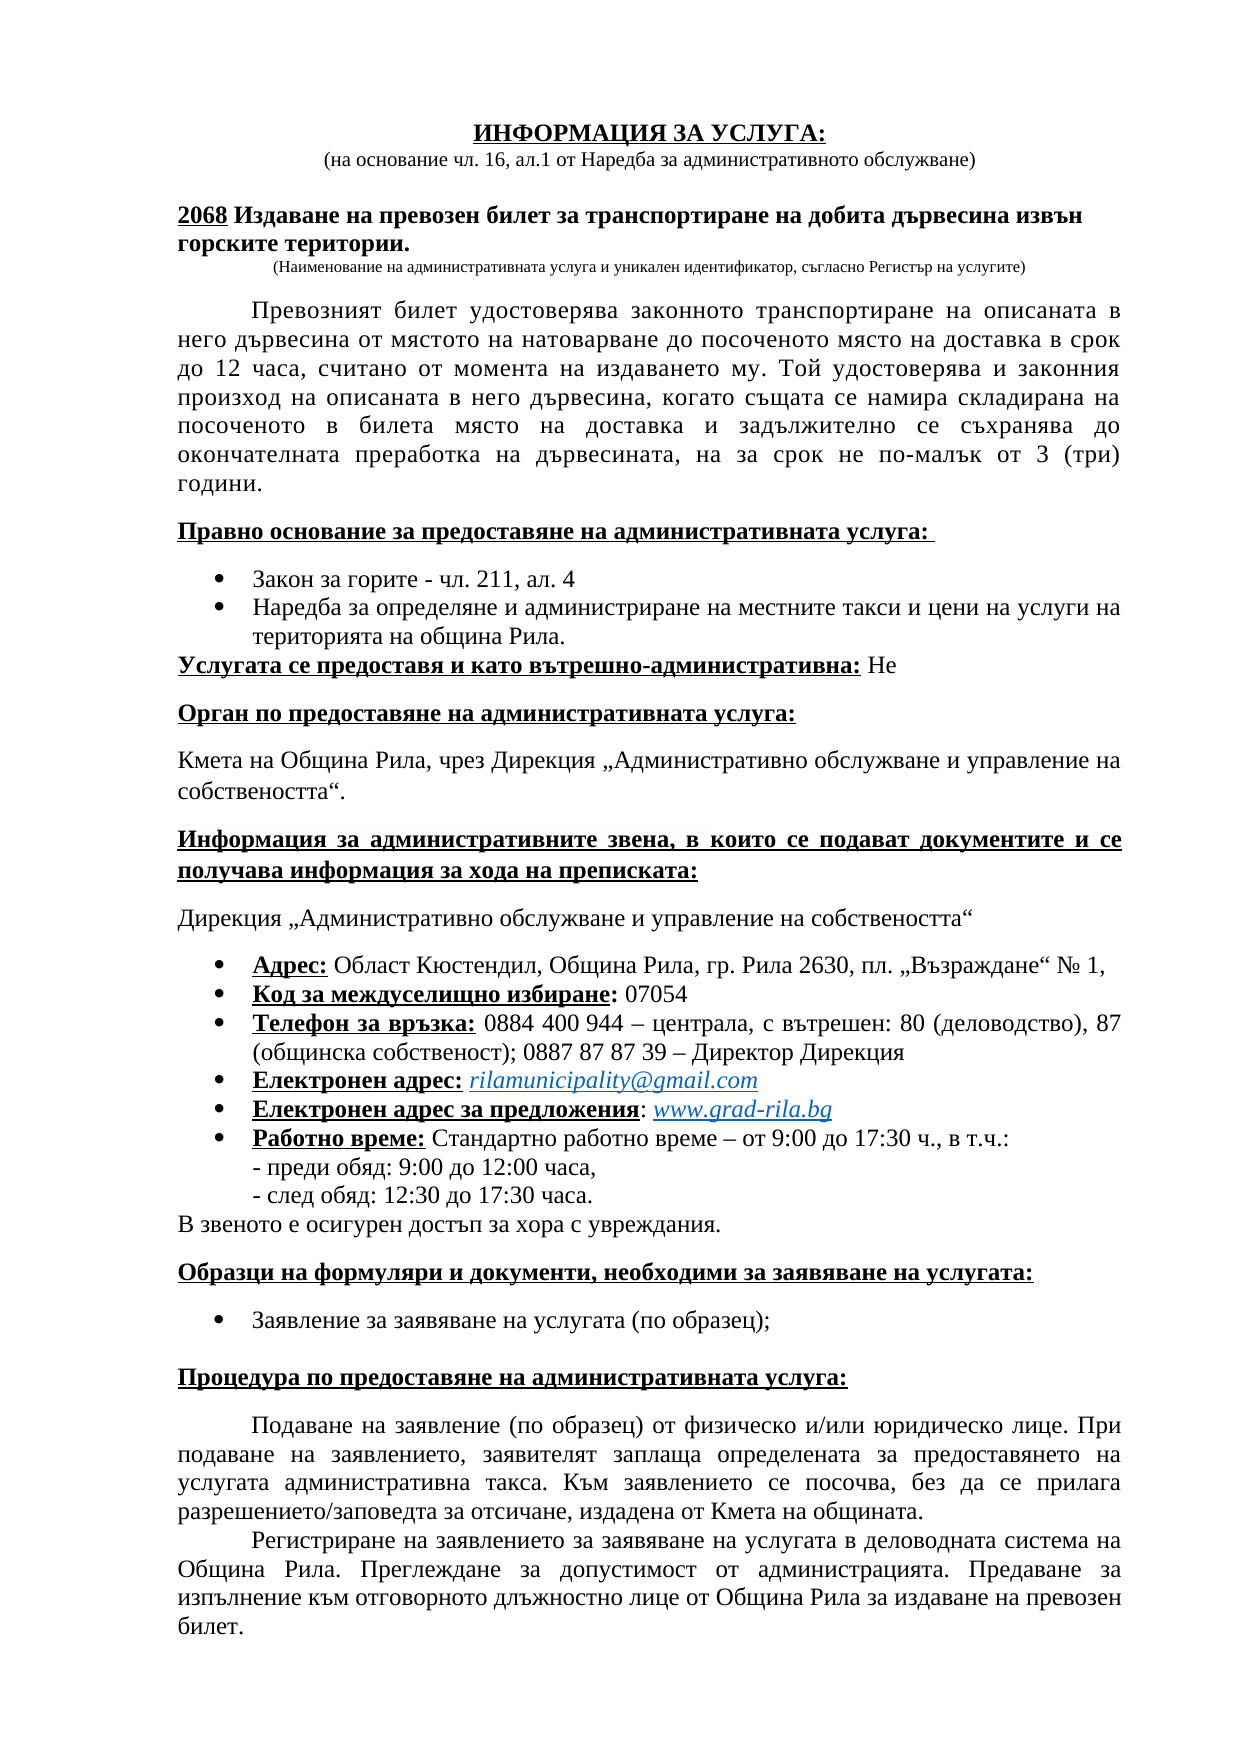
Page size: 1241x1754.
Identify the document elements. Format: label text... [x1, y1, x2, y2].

list Телефон за връзка: 0884 400 944 – централа, с вътрешен: 80 (деловодство), 87 (общинска собственост); 0887 87 87 39 – Директор Дирекция [215, 1008, 1122, 1066]
text Информация за административните звена, в които се подават документите и се получава информация за хода на преписката: [710, 824, 1122, 849]
text Кмета на Община Рила, чрез Дирекция „Административно обслужване и управление на собствеността“. [177, 745, 1122, 805]
text Дирекция „Административно обслужване и управление на собствеността“ [177, 903, 1122, 932]
text Регистриране на заявлението за заявяване на услугата в деловодната система на Община Рила. Преглеждане за допустимост от администрацията. Предаване за изпълнение към отговорното длъжностно лице от Община Рила за издаване на превозен билет. [177, 1525, 1122, 1640]
list Работно време: Стандартно работно време – от 9:00 до 17:30 ч., в т.ч.: [215, 1123, 1122, 1152]
list Заявление за заявяване на услугата (по образец); [214, 1305, 1122, 1333]
text В звеното е осигурен достъп за хора с увреждания. [177, 1209, 1122, 1238]
list - преди обяд: 9:00 до 12:00 часа, [252, 1152, 1122, 1181]
list Закон за горите - чл. 211, ал. 4 [215, 564, 1122, 592]
list Електронен адрес: rilamunicipality@gmail.com [215, 1066, 1122, 1094]
list Код за междуселищно избиране: 07054 [215, 979, 1122, 1008]
text (Наименование на административната услуга и уникален идентификатор, съгласно Регистър на услугите) [177, 257, 1122, 276]
text ИНФОРМАЦИЯ ЗА УСЛУГА: [177, 118, 1122, 147]
text 2068 Издаване на превозен билет за транспортиране на добита дървесина извън горските територии. [177, 200, 1122, 257]
text Информация за административните звена, в които се подават документите и се получава информация за хода на преписката: [177, 851, 1122, 884]
list - след обяд: 12:30 до 17:30 часа. [252, 1181, 1122, 1209]
text Образци на формуляри и документи, необходими за заявяване на услугата: [177, 1257, 1122, 1286]
text Превозният билет удостоверява законното транспортиране на описаната в него дървесина от мястото на натоварване до посоченото място на доставка в срок до 12 часа, считано от момента на издаването му. Той удостоверява и законния произход на описаната в него дървесина, когато същата се намира складирана на посоченото в билета място на доставка и задължително се съхранява до окончателната преработка на дървесината, на за срок не по-малък от 3 (три) години. [177, 296, 1122, 497]
text (на основание чл. 16, ал.1 от Наредба за административното обслужване) [177, 147, 1122, 171]
text Правно основание за предоставяне на административната услуга: [177, 516, 1122, 545]
text Орган по предоставяне на административната услуга: [177, 698, 1122, 726]
list Адрес: Област Кюстендил, Община Рила, гр. Рила 2630, пл. „Възраждане“ № 1, [215, 951, 1122, 979]
list Електронен адрес за предложения: www.grad-rila.bg [215, 1094, 1122, 1123]
text Подаване на заявление (по образец) от физическо и/или юридическо лице. При подаване на заявлението, заявителят заплаща определената за предоставянето на услугата административна такса. Към заявлението се посочва, без да се прилага разрешението/заповедта за отсичане, издадена от Кмета на общината. [177, 1410, 1122, 1525]
text Услугата се предоставя и като вътрешно-административна: Не [177, 650, 1122, 679]
list Наредба за определяне и администриране на местните такси и цени на услуги на територията на община Рила. [215, 592, 1122, 650]
text Процедура по предоставяне на административната услуга: [177, 1362, 1122, 1391]
